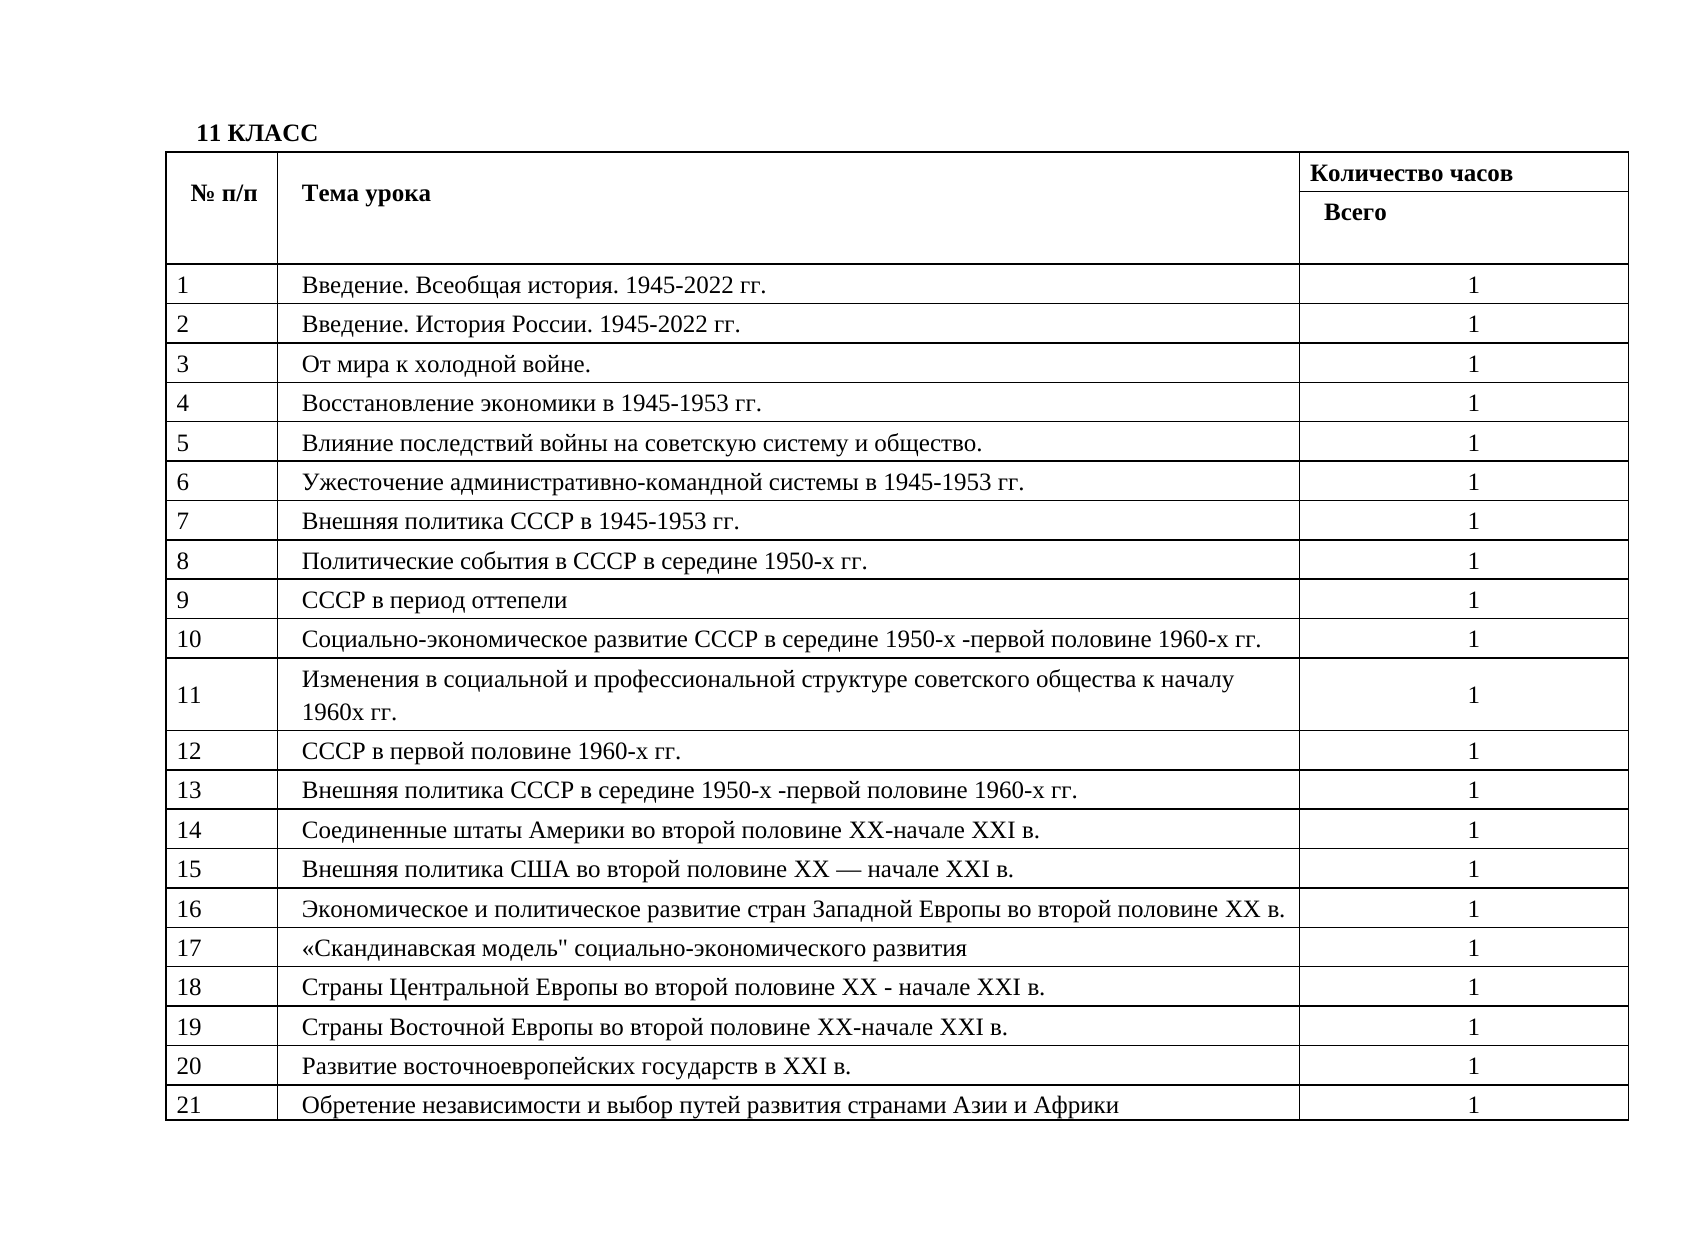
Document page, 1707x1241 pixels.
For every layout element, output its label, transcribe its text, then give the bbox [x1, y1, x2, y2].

table_cell 20 [167, 1046, 277, 1084]
table_cell 1 [1300, 265, 1628, 303]
table_cell 7 [167, 501, 277, 539]
table_cell 1 [1300, 383, 1628, 421]
table_cell 4 [167, 383, 277, 421]
table_cell 2 [167, 304, 277, 342]
table_cell 18 [167, 967, 277, 1005]
table_cell Внешняя политика СССР в 1945-1953 гг. [278, 501, 1299, 539]
table_cell 1 [1300, 541, 1628, 578]
table_cell Всего [1300, 192, 1628, 263]
table_cell 1 [1300, 810, 1628, 848]
table_cell 5 [167, 422, 277, 460]
table_cell Страны Восточной Европы во второй половине XX-начале XXI в. [278, 1007, 1299, 1044]
table_cell 17 [167, 928, 277, 966]
table_cell От мира к холодной войне. [278, 344, 1299, 381]
table_cell 3 [167, 344, 277, 381]
table_cell 13 [167, 771, 277, 808]
table_cell Введение. Всеобщая история. 1945-2022 гг. [278, 265, 1299, 303]
table_cell 1 [1300, 501, 1628, 539]
table_cell 1 [1300, 849, 1628, 887]
table_cell 1 [1300, 462, 1628, 499]
table_cell Влияние последствий войны на советскую систему и общество. [278, 422, 1299, 460]
table_cell Изменения в социальной и профессиональной структуре советского общества к началу 1960­х гг. [278, 659, 1299, 729]
table_cell 1 [1300, 1046, 1628, 1084]
table_cell 1 [1300, 344, 1628, 381]
table_cell Введение. История России. 1945-2022 гг. [278, 304, 1299, 342]
table_cell 11 [167, 659, 277, 729]
table_cell «Скандинавская модель" социально-экономического развития [278, 928, 1299, 966]
table_cell 15 [167, 849, 277, 887]
table_cell 14 [167, 810, 277, 848]
table_cell 1 [1300, 1007, 1628, 1044]
table_cell Страны Центральной Европы во второй половине XX - начале XXI в. [278, 967, 1299, 1005]
table_header № п/п [167, 153, 277, 263]
table_cell 9 [167, 580, 277, 618]
table_cell 16 [167, 889, 277, 926]
table_cell Соединенные штаты Америки во второй половине XX-начале XXI в. [278, 810, 1299, 848]
table_cell 1 [1300, 619, 1628, 657]
table_cell Политические события в СССР в середине 1950-х гг. [278, 541, 1299, 578]
table_cell 8 [167, 541, 277, 578]
table_cell Восстановление экономики в 1945-1953 гг. [278, 383, 1299, 421]
table_cell 1 [1300, 1086, 1628, 1119]
table_cell Ужесточение административно-командной системы в 1945-1953 гг. [278, 462, 1299, 499]
table_cell Внешняя политика США во второй половине XX — начале XXI в. [278, 849, 1299, 887]
table_cell 1 [1300, 422, 1628, 460]
table_cell 1 [1300, 580, 1628, 618]
table_cell 1 [1300, 659, 1628, 729]
table_cell 21 [167, 1086, 277, 1119]
table_cell Внешняя политика СССР в середине 1950-х -первой половине 1960-х гг. [278, 771, 1299, 808]
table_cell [278, 1086, 1299, 1119]
table_header Тема урока [278, 153, 1299, 263]
table_cell 1 [1300, 928, 1628, 966]
table_cell 1 [1300, 304, 1628, 342]
table_cell 1 [1300, 771, 1628, 808]
table_cell Развитие восточноевропейских государств в XXI в. [278, 1046, 1299, 1084]
table_header Количество часов [1300, 153, 1628, 191]
table_cell 1 [1300, 967, 1628, 1005]
table_cell 19 [167, 1007, 277, 1044]
text 11 КЛАСС [190, 118, 1618, 147]
table_cell Социально-экономическое развитие СССР в середине 1950-х -первой половине 1960-х гг. [278, 619, 1299, 657]
table_cell 1 [1300, 889, 1628, 926]
table_cell 1 [1300, 731, 1628, 769]
table_cell 10 [167, 619, 277, 657]
table_cell Экономическое и политическое развитие стран Западной Европы во второй половине XX в. [278, 889, 1299, 926]
table_cell 6 [167, 462, 277, 499]
table_cell 1 [167, 265, 277, 303]
table_cell 12 [167, 731, 277, 769]
table_cell СССР в период оттепели [278, 580, 1299, 618]
table_cell СССР в первой половине 1960-х гг. [278, 731, 1299, 769]
